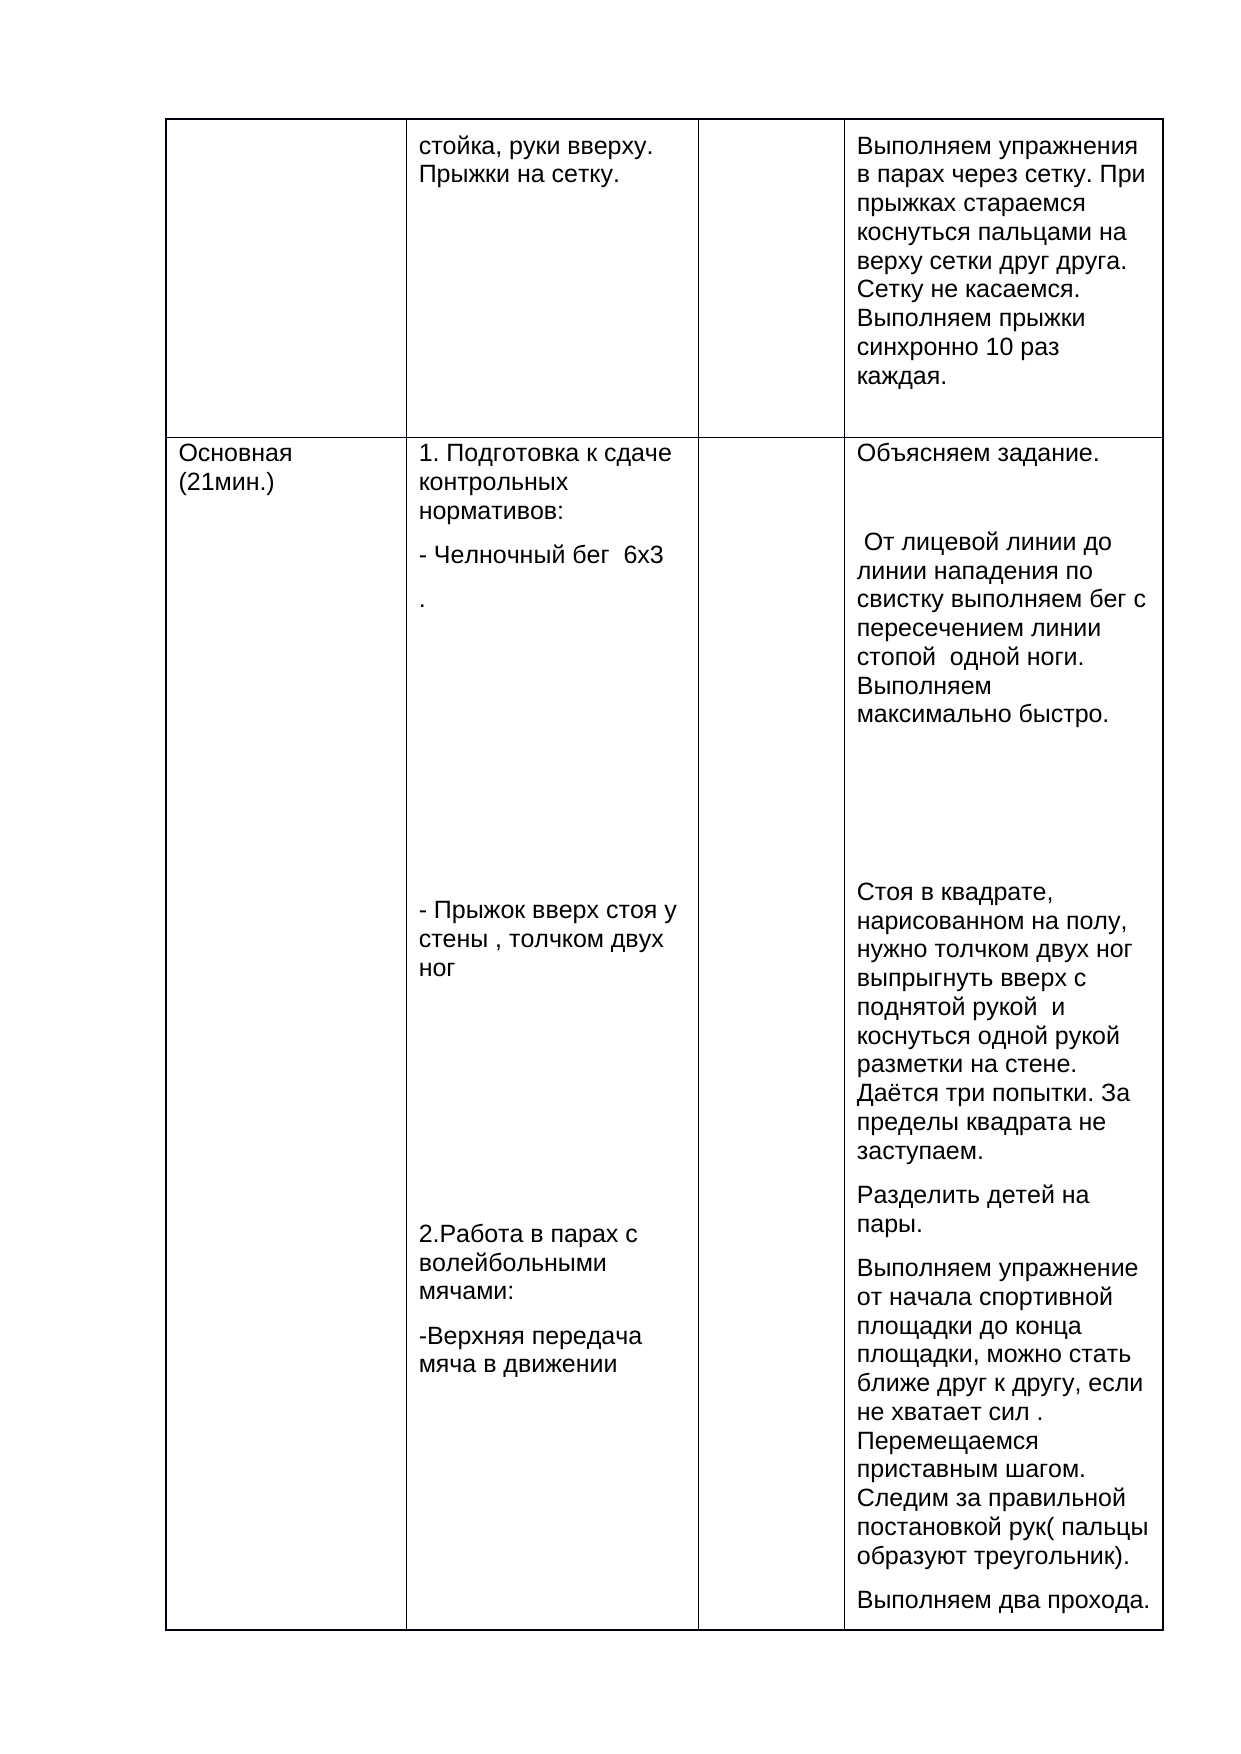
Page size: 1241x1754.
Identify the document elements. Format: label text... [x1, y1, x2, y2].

table_cell Основная (21мин.) [167, 438, 406, 1629]
table_cell . [699, 438, 844, 1629]
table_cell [845, 438, 1162, 1629]
table_cell [699, 120, 844, 437]
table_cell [845, 120, 1162, 437]
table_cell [407, 438, 698, 1629]
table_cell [407, 120, 698, 437]
